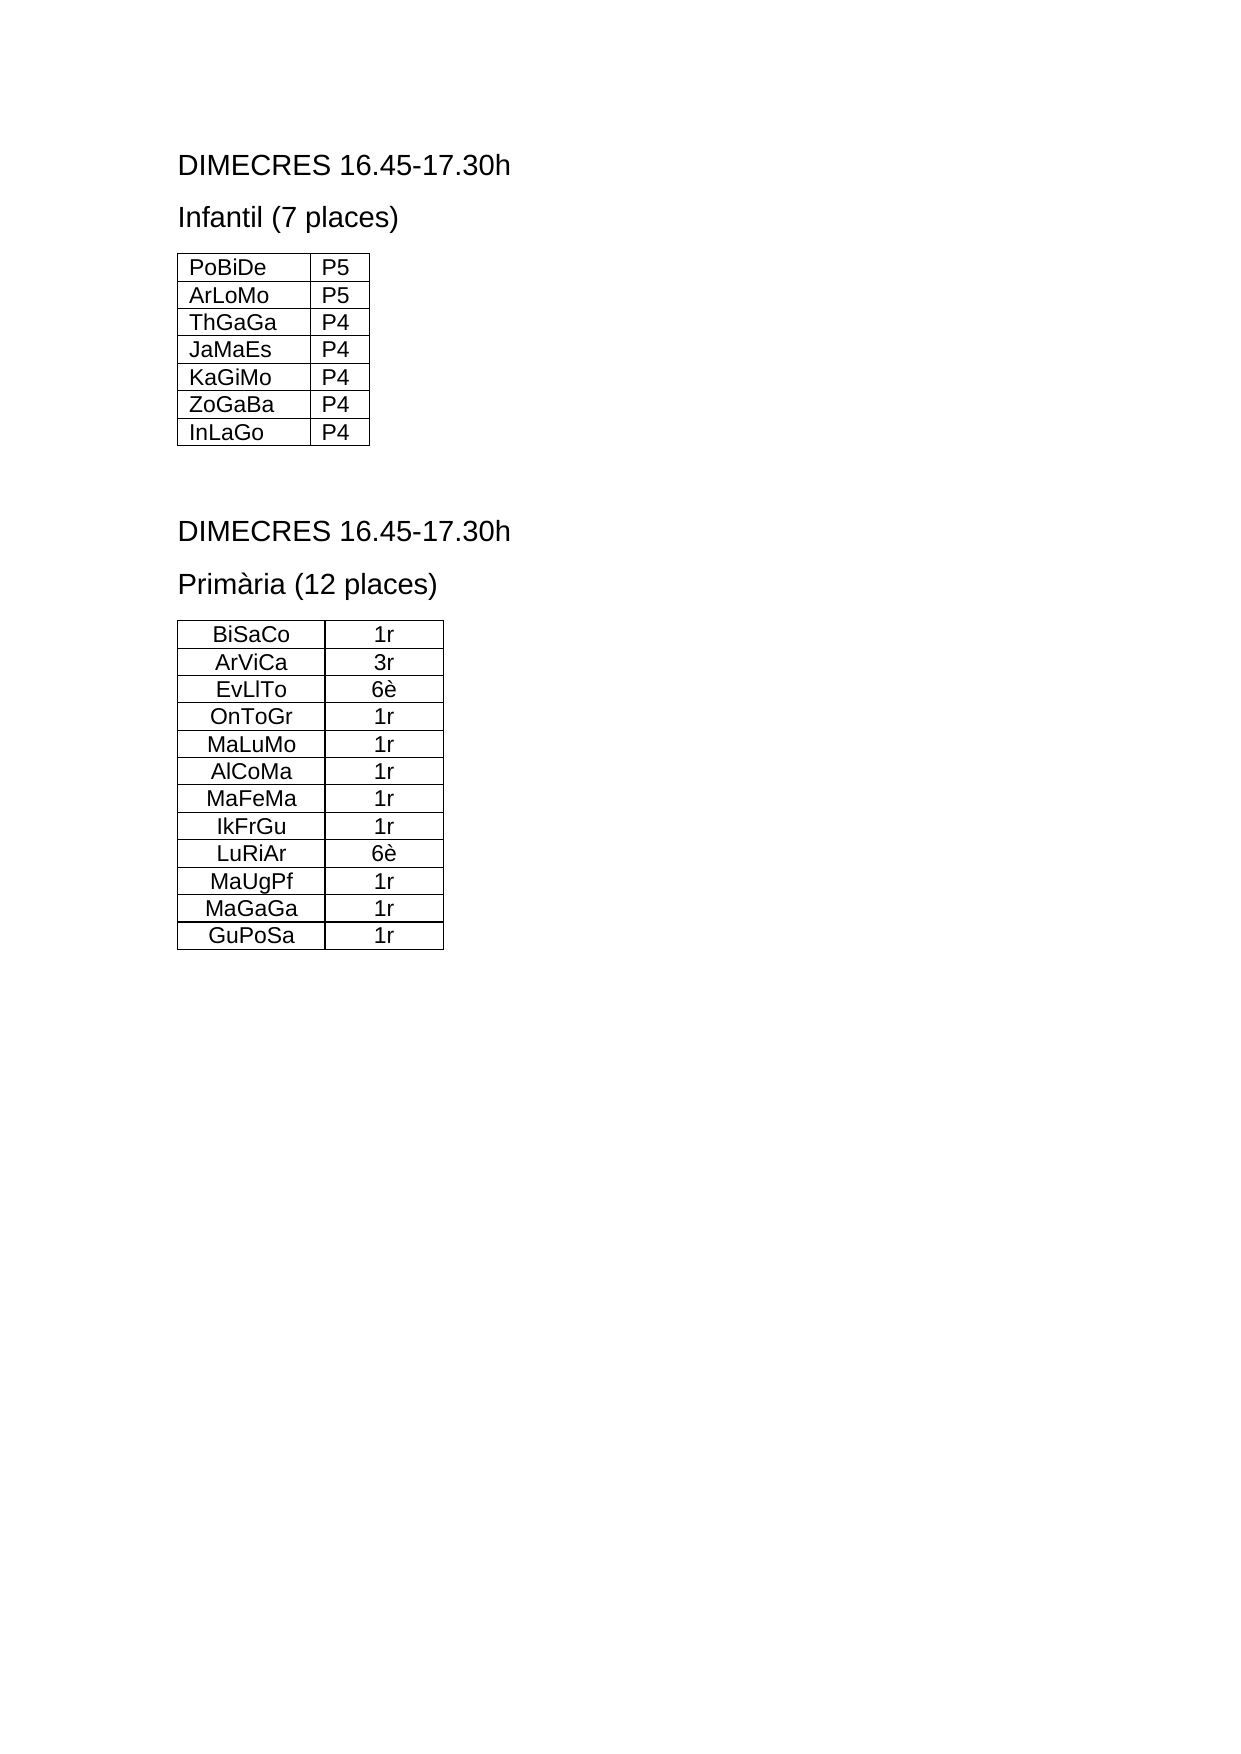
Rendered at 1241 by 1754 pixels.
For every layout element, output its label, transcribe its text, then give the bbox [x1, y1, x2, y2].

table_cell EvLlTo [178, 676, 324, 702]
table_cell OnToGr [178, 703, 324, 729]
table_cell 1r [326, 923, 443, 949]
table_cell 6è [326, 676, 443, 702]
table_cell IkFrGu [178, 813, 324, 839]
table_header PoBiDe [178, 254, 310, 281]
table_cell JaMaEs [178, 336, 310, 363]
table_cell 1r [326, 703, 443, 729]
table_cell KaGiMo [178, 364, 310, 390]
table_cell ArLoMo [178, 282, 310, 308]
table_cell GuPoSa [178, 923, 324, 949]
text DIMECRES 16.45-17.30h [177, 148, 583, 181]
table_cell 6è [326, 840, 443, 867]
table_cell 1r [326, 868, 443, 894]
table_cell ZoGaBa [178, 391, 310, 418]
table_cell MaFeMa [178, 785, 324, 812]
table_cell MaLuMo [178, 731, 324, 757]
table_cell 1r [326, 758, 443, 784]
table_cell 1r [326, 731, 443, 757]
table_cell 3r [326, 649, 443, 675]
table_header BiSaCo [178, 621, 324, 647]
table_cell ThGaGa [178, 309, 310, 335]
text Infantil (7 places) [177, 200, 583, 234]
table_cell P5 [311, 282, 369, 308]
table_cell ArViCa [178, 649, 324, 675]
table_cell P4 [311, 364, 369, 390]
table_cell MaGaGa [178, 895, 324, 921]
table_cell InLaGo [178, 419, 310, 445]
table_cell MaUgPf [178, 868, 324, 894]
table_cell P4 [311, 336, 369, 363]
table_cell P4 [311, 309, 369, 335]
table_cell 1r [326, 813, 443, 839]
table_cell P4 [311, 419, 369, 445]
text Primària (12 places) [177, 567, 583, 601]
table_cell 1r [326, 785, 443, 812]
table_header P5 [311, 254, 369, 281]
table_cell 1r [326, 895, 443, 921]
table_header 1r [326, 621, 443, 647]
table_cell P4 [311, 391, 369, 418]
table_cell AlCoMa [178, 758, 324, 784]
text DIMECRES 16.45-17.30h [177, 514, 583, 548]
table_cell LuRiAr [178, 840, 324, 867]
